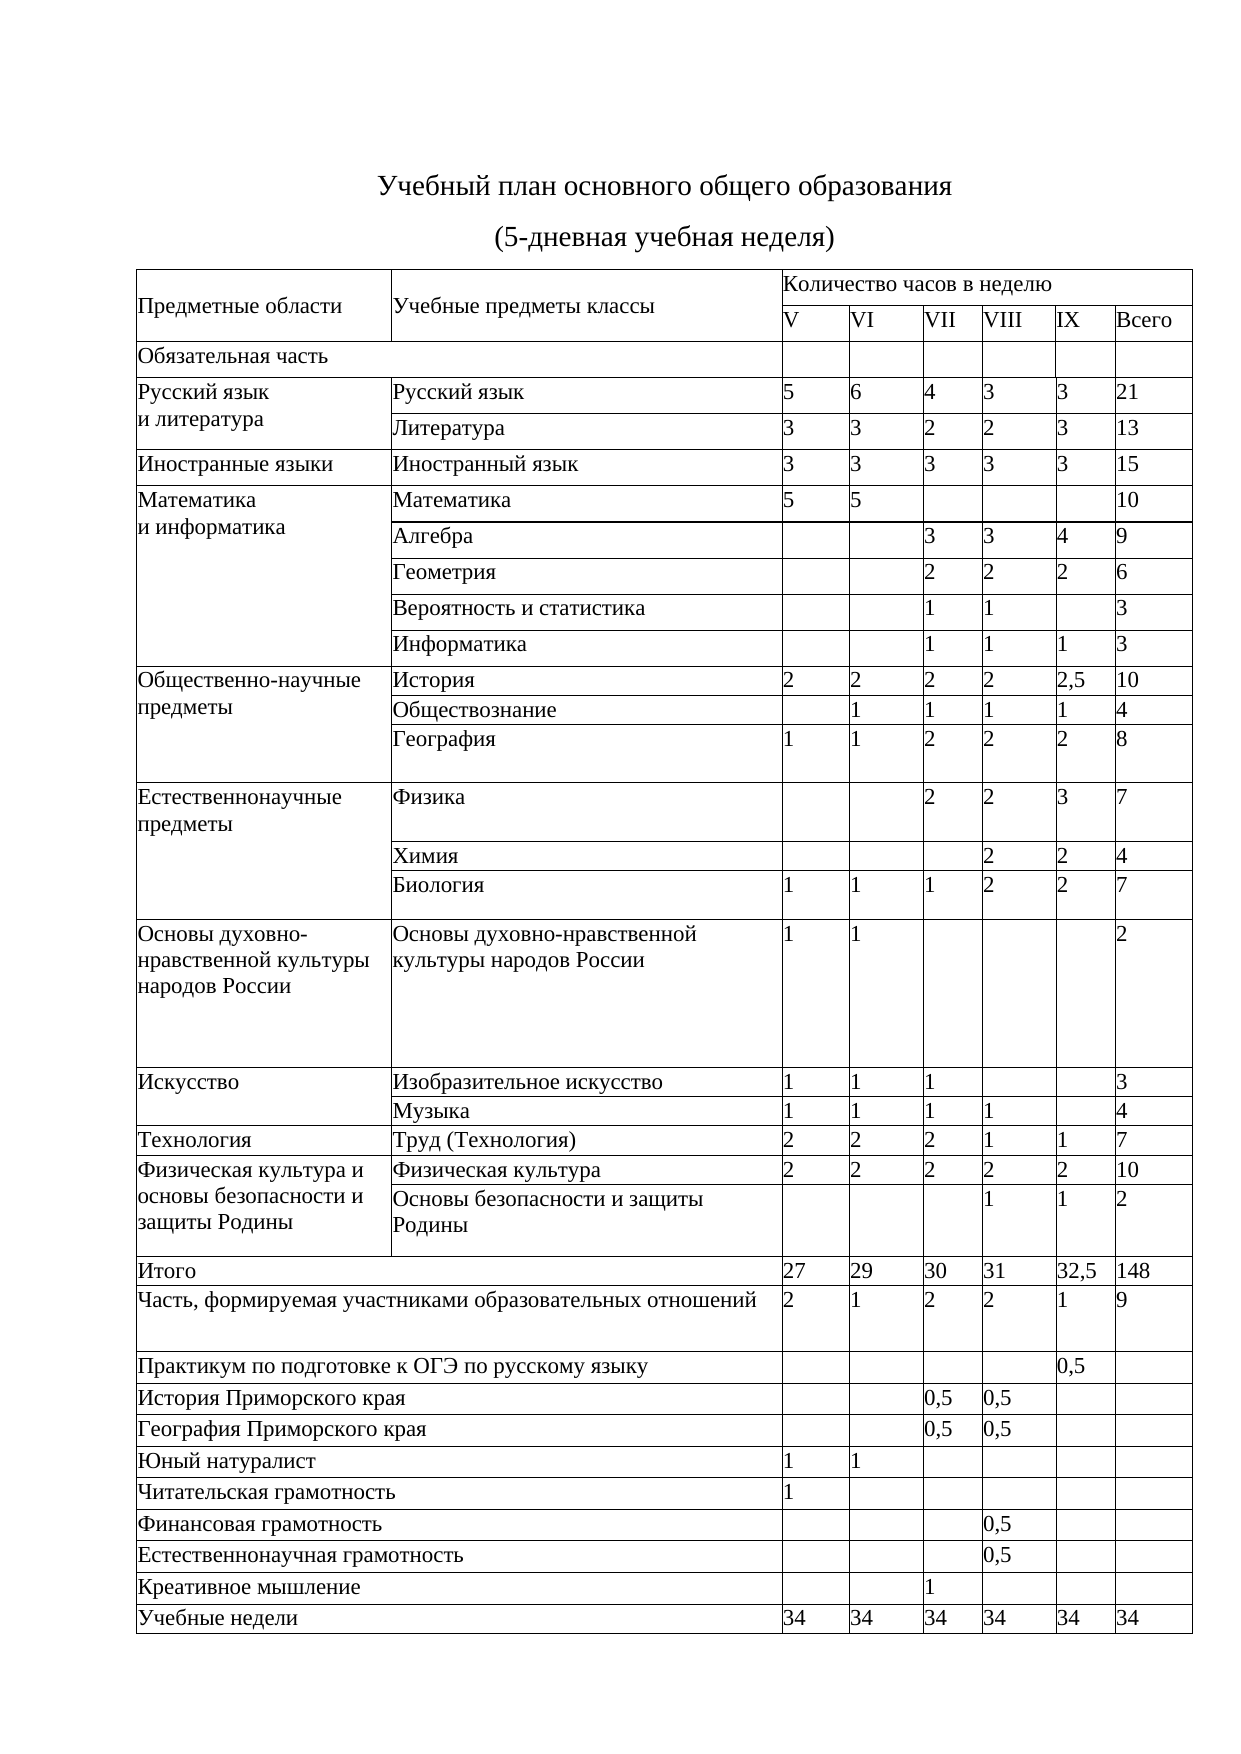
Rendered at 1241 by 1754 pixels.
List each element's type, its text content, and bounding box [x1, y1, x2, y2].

table_cell 2 [1057, 1156, 1115, 1184]
table_cell [1057, 486, 1115, 521]
table_cell 1 [1057, 631, 1115, 666]
table_cell Геометрия [392, 559, 782, 593]
table_cell 31 [983, 1257, 1056, 1285]
table_cell 6 [850, 378, 923, 413]
table_cell 4 [1116, 1097, 1192, 1125]
table_cell География [392, 725, 782, 782]
table_cell 1 [783, 1097, 849, 1125]
table_cell 5 [783, 486, 849, 521]
table_cell [924, 342, 982, 377]
table_cell 1 [983, 1097, 1056, 1125]
table_cell Математика [392, 486, 782, 521]
table_cell 3 [1057, 783, 1115, 841]
table_cell 1 [1057, 1185, 1115, 1256]
table_cell [783, 523, 849, 557]
table_cell 2 [924, 559, 982, 593]
table_cell Основы духовно-нравственной культуры народов России [392, 920, 782, 1067]
table_cell [1057, 1097, 1115, 1125]
table_cell 3 [1116, 631, 1192, 666]
table_cell 2 [783, 1126, 849, 1155]
table_cell [850, 783, 923, 841]
table_cell 1 [924, 696, 982, 724]
table_cell [1057, 1541, 1115, 1572]
table_cell Часть, формируемая участниками образовательных отношений [137, 1286, 782, 1351]
table_cell [783, 1510, 849, 1540]
table_cell Изобразительное искусство [392, 1068, 782, 1096]
table_cell Юный натуралист [137, 1447, 782, 1477]
text Учебный план основного общего образования (5-дневная учебная неделя) [148, 168, 1181, 252]
table_cell 2 [924, 783, 982, 841]
table_cell Основы духовно-нравственной культуры народов России [137, 920, 391, 1067]
table_cell Литература [392, 414, 782, 449]
table_cell Всего [1116, 306, 1192, 341]
table_cell 34 [783, 1605, 849, 1633]
table_cell 2 [924, 414, 982, 449]
table_cell [783, 842, 849, 870]
table_cell География Приморского края [137, 1415, 782, 1446]
table_cell 2 [983, 725, 1056, 782]
table_cell Иностранный язык [392, 450, 782, 485]
table_cell [850, 1541, 923, 1572]
table_cell [924, 1541, 982, 1572]
table_cell 0,5 [983, 1541, 1056, 1572]
table_cell 2 [983, 1156, 1056, 1184]
table_cell 32,5 [1057, 1257, 1115, 1285]
table_cell 3 [983, 450, 1056, 485]
table_cell [1057, 1415, 1115, 1446]
table_cell Вероятность и статистика [392, 595, 782, 629]
table_cell 34 [924, 1605, 982, 1633]
table_cell 21 [1116, 378, 1192, 413]
table_cell Финансовая грамотность [137, 1510, 782, 1540]
table_cell 5 [783, 378, 849, 413]
table_cell [850, 1185, 923, 1256]
table_cell [850, 559, 923, 593]
table_cell 3 [1057, 378, 1115, 413]
table_cell 3 [983, 523, 1056, 557]
table_cell 1 [1057, 1286, 1115, 1351]
table_cell 29 [850, 1257, 923, 1285]
table_cell Естественнонаучные предметы [137, 783, 391, 918]
table_cell 0,5 [924, 1384, 982, 1414]
table_cell [983, 342, 1055, 377]
table_cell [1116, 342, 1192, 377]
table_cell 3 [1057, 414, 1115, 449]
table_cell 2 [983, 414, 1056, 449]
table_cell 1 [924, 631, 982, 666]
table_cell 1 [850, 1097, 923, 1125]
table_cell Основы безопасности и защиты Родины [392, 1185, 782, 1256]
table_cell [924, 842, 982, 870]
table_cell 2 [924, 725, 982, 782]
table_cell 2 [983, 667, 1056, 695]
table_cell 2 [1057, 871, 1115, 918]
table_header Учебные предметы классы [392, 270, 782, 341]
table_cell Иностранные языки [137, 450, 391, 485]
table_cell VIII [983, 306, 1055, 341]
table_cell 10 [1116, 1156, 1192, 1184]
table_cell 4 [1057, 523, 1115, 557]
table_cell Креативное мышление [137, 1573, 782, 1603]
table_cell [1056, 342, 1115, 377]
table_cell 1 [924, 871, 982, 918]
table_cell [850, 842, 923, 870]
table_cell 1 [983, 1126, 1056, 1155]
table_cell [983, 920, 1056, 1067]
table_cell [983, 1573, 1056, 1603]
table_cell [850, 631, 923, 666]
table_cell 9 [1116, 1286, 1192, 1351]
table_cell Физическая культура [392, 1156, 782, 1184]
table_cell [924, 1510, 982, 1540]
table_cell 30 [924, 1257, 982, 1285]
table_cell 1 [1057, 1126, 1115, 1155]
table_cell [850, 1352, 923, 1382]
table_cell 8 [1116, 725, 1192, 782]
table_cell [783, 559, 849, 593]
table_cell 1 [783, 1478, 849, 1509]
table_cell Учебные недели [137, 1605, 782, 1633]
table_cell [783, 1573, 849, 1603]
table_cell [983, 486, 1056, 521]
table_cell 1 [783, 725, 849, 782]
table_cell [783, 595, 849, 629]
table_cell [1116, 1510, 1192, 1540]
table_cell Искусство [137, 1068, 391, 1125]
table_cell Обязательная часть [137, 342, 782, 377]
table_header Количество часов в неделю [783, 270, 1192, 305]
table_cell 7 [1116, 783, 1192, 841]
table_cell [783, 1352, 849, 1382]
table_cell 4 [1116, 842, 1192, 870]
table_cell [1057, 1447, 1115, 1477]
table_cell 27 [783, 1257, 849, 1285]
table_cell Физика [392, 783, 782, 841]
table_cell 7 [1116, 871, 1192, 918]
table_cell [1116, 1541, 1192, 1572]
table_cell Русский язык [392, 378, 782, 413]
table_cell 1 [983, 1185, 1056, 1256]
table_cell 10 [1116, 667, 1192, 695]
table_cell 1 [850, 920, 923, 1067]
table_header Предметные области [137, 270, 391, 341]
table_cell 2 [1116, 920, 1192, 1067]
table_cell [783, 783, 849, 841]
table_cell [1116, 1352, 1192, 1382]
table_cell 2 [1116, 1185, 1192, 1256]
table_cell [783, 631, 849, 666]
table_cell 1 [1057, 696, 1115, 724]
table_cell 6 [1116, 559, 1192, 593]
table_cell [783, 696, 849, 724]
table_cell [983, 1352, 1056, 1382]
table_cell 3 [1057, 450, 1115, 485]
table_cell Биология [392, 871, 782, 918]
table_cell 4 [924, 378, 982, 413]
table_cell 1 [783, 1447, 849, 1477]
table_cell [850, 1510, 923, 1540]
table_cell [924, 920, 982, 1067]
table_cell Химия [392, 842, 782, 870]
table_cell Информатика [392, 631, 782, 666]
table_cell 0,5 [924, 1415, 982, 1446]
table_cell 2 [1057, 842, 1115, 870]
table_cell VI [850, 306, 923, 341]
table_cell [783, 342, 849, 377]
table_cell [783, 1541, 849, 1572]
table_cell 1 [850, 1286, 923, 1351]
table_cell [850, 1384, 923, 1414]
table_cell [1057, 1068, 1115, 1096]
table_cell Труд (Технология) [392, 1126, 782, 1155]
table_cell [850, 1415, 923, 1446]
table_cell 0,5 [983, 1384, 1056, 1414]
table_cell Русский язык и литература [137, 378, 391, 449]
table_cell [983, 1447, 1056, 1477]
table_cell История Приморского края [137, 1384, 782, 1414]
table_cell Практикум по подготовке к ОГЭ по русскому языку [137, 1352, 782, 1382]
table_cell Математика и информатика [137, 486, 391, 666]
table_cell 13 [1116, 414, 1192, 449]
table_cell 2 [783, 667, 849, 695]
table_cell [783, 1384, 849, 1414]
table_cell 3 [783, 414, 849, 449]
table_cell 2 [850, 1156, 923, 1184]
table_cell Общественно-научные предметы [137, 667, 391, 782]
table_cell 3 [783, 450, 849, 485]
table_cell 3 [1116, 1068, 1192, 1096]
table_cell 2,5 [1057, 667, 1115, 695]
table_cell 2 [1057, 725, 1115, 782]
table_cell [783, 1185, 849, 1256]
table_cell 9 [1116, 523, 1192, 557]
table_cell [1116, 1573, 1192, 1603]
table_cell 1 [850, 871, 923, 918]
table_cell [924, 1352, 982, 1382]
table_cell Алгебра [392, 523, 782, 557]
table_cell 1 [850, 725, 923, 782]
table_cell 10 [1116, 486, 1192, 521]
table_cell [850, 342, 923, 377]
table_cell IX [1056, 306, 1115, 341]
table_cell [1057, 595, 1115, 629]
table_cell 0,5 [1057, 1352, 1115, 1382]
table_cell 3 [924, 523, 982, 557]
table_cell Естественнонаучная грамотность [137, 1541, 782, 1572]
table_cell 3 [1116, 595, 1192, 629]
table_cell V [783, 306, 849, 341]
table_cell 0,5 [983, 1510, 1056, 1540]
table_cell 34 [1057, 1605, 1115, 1633]
table_cell 2 [783, 1286, 849, 1351]
table_cell 2 [924, 667, 982, 695]
table_cell 1 [983, 696, 1056, 724]
table_cell 5 [850, 486, 923, 521]
table_cell 1 [783, 871, 849, 918]
table_cell 3 [850, 450, 923, 485]
table_cell [924, 1447, 982, 1477]
table_cell 1 [924, 1068, 982, 1096]
table_cell [850, 595, 923, 629]
table_cell [983, 1478, 1056, 1509]
table_cell 2 [983, 842, 1056, 870]
table_cell [850, 523, 923, 557]
table_cell [1057, 1510, 1115, 1540]
table_cell 1 [924, 1097, 982, 1125]
table_cell 0,5 [983, 1415, 1056, 1446]
table_cell 1 [783, 1068, 849, 1096]
table_cell [850, 1573, 923, 1603]
table_cell 2 [983, 1286, 1056, 1351]
table_cell Физическая культура и основы безопасности и защиты Родины [137, 1156, 391, 1256]
table_cell 1 [924, 595, 982, 629]
table_cell 34 [983, 1605, 1056, 1633]
table_cell 1 [850, 696, 923, 724]
table_cell Обществознание [392, 696, 782, 724]
table_cell 4 [1116, 696, 1192, 724]
table_cell Итого [137, 1257, 782, 1285]
table_cell [983, 1068, 1056, 1096]
table_cell 2 [783, 1156, 849, 1184]
table_cell [1116, 1447, 1192, 1477]
table_cell 34 [1116, 1605, 1192, 1633]
table_cell 2 [850, 1126, 923, 1155]
table_cell 1 [924, 1573, 982, 1603]
table_cell 148 [1116, 1257, 1192, 1285]
table_cell 3 [850, 414, 923, 449]
table_cell [1057, 1384, 1115, 1414]
table_cell 2 [983, 559, 1056, 593]
table_cell 1 [983, 631, 1056, 666]
table_cell 2 [983, 871, 1056, 918]
table_cell [1116, 1415, 1192, 1446]
table_cell 1 [850, 1068, 923, 1096]
table_cell [1057, 1573, 1115, 1603]
table_cell 2 [850, 667, 923, 695]
table_cell 7 [1116, 1126, 1192, 1155]
table_cell 2 [1057, 559, 1115, 593]
table_cell 2 [983, 783, 1056, 841]
table_cell [1116, 1478, 1192, 1509]
table_cell 15 [1116, 450, 1192, 485]
table_cell 2 [924, 1126, 982, 1155]
table_cell 1 [850, 1447, 923, 1477]
table_cell 34 [850, 1605, 923, 1633]
table_cell Музыка [392, 1097, 782, 1125]
table_cell [924, 486, 982, 521]
table_cell VII [924, 306, 982, 341]
table_cell [924, 1478, 982, 1509]
table_cell 1 [983, 595, 1056, 629]
table_cell [924, 1185, 982, 1256]
table_cell 3 [983, 378, 1056, 413]
table_cell Читательская грамотность [137, 1478, 782, 1509]
table_cell 2 [924, 1156, 982, 1184]
table_cell 1 [783, 920, 849, 1067]
table_cell 3 [924, 450, 982, 485]
table_cell [850, 1478, 923, 1509]
table_cell [783, 1415, 849, 1446]
table_cell История [392, 667, 782, 695]
table_cell Технология [137, 1126, 391, 1155]
table_cell 2 [924, 1286, 982, 1351]
table_cell [1057, 920, 1115, 1067]
table_cell [1057, 1478, 1115, 1509]
table_cell [1116, 1384, 1192, 1414]
